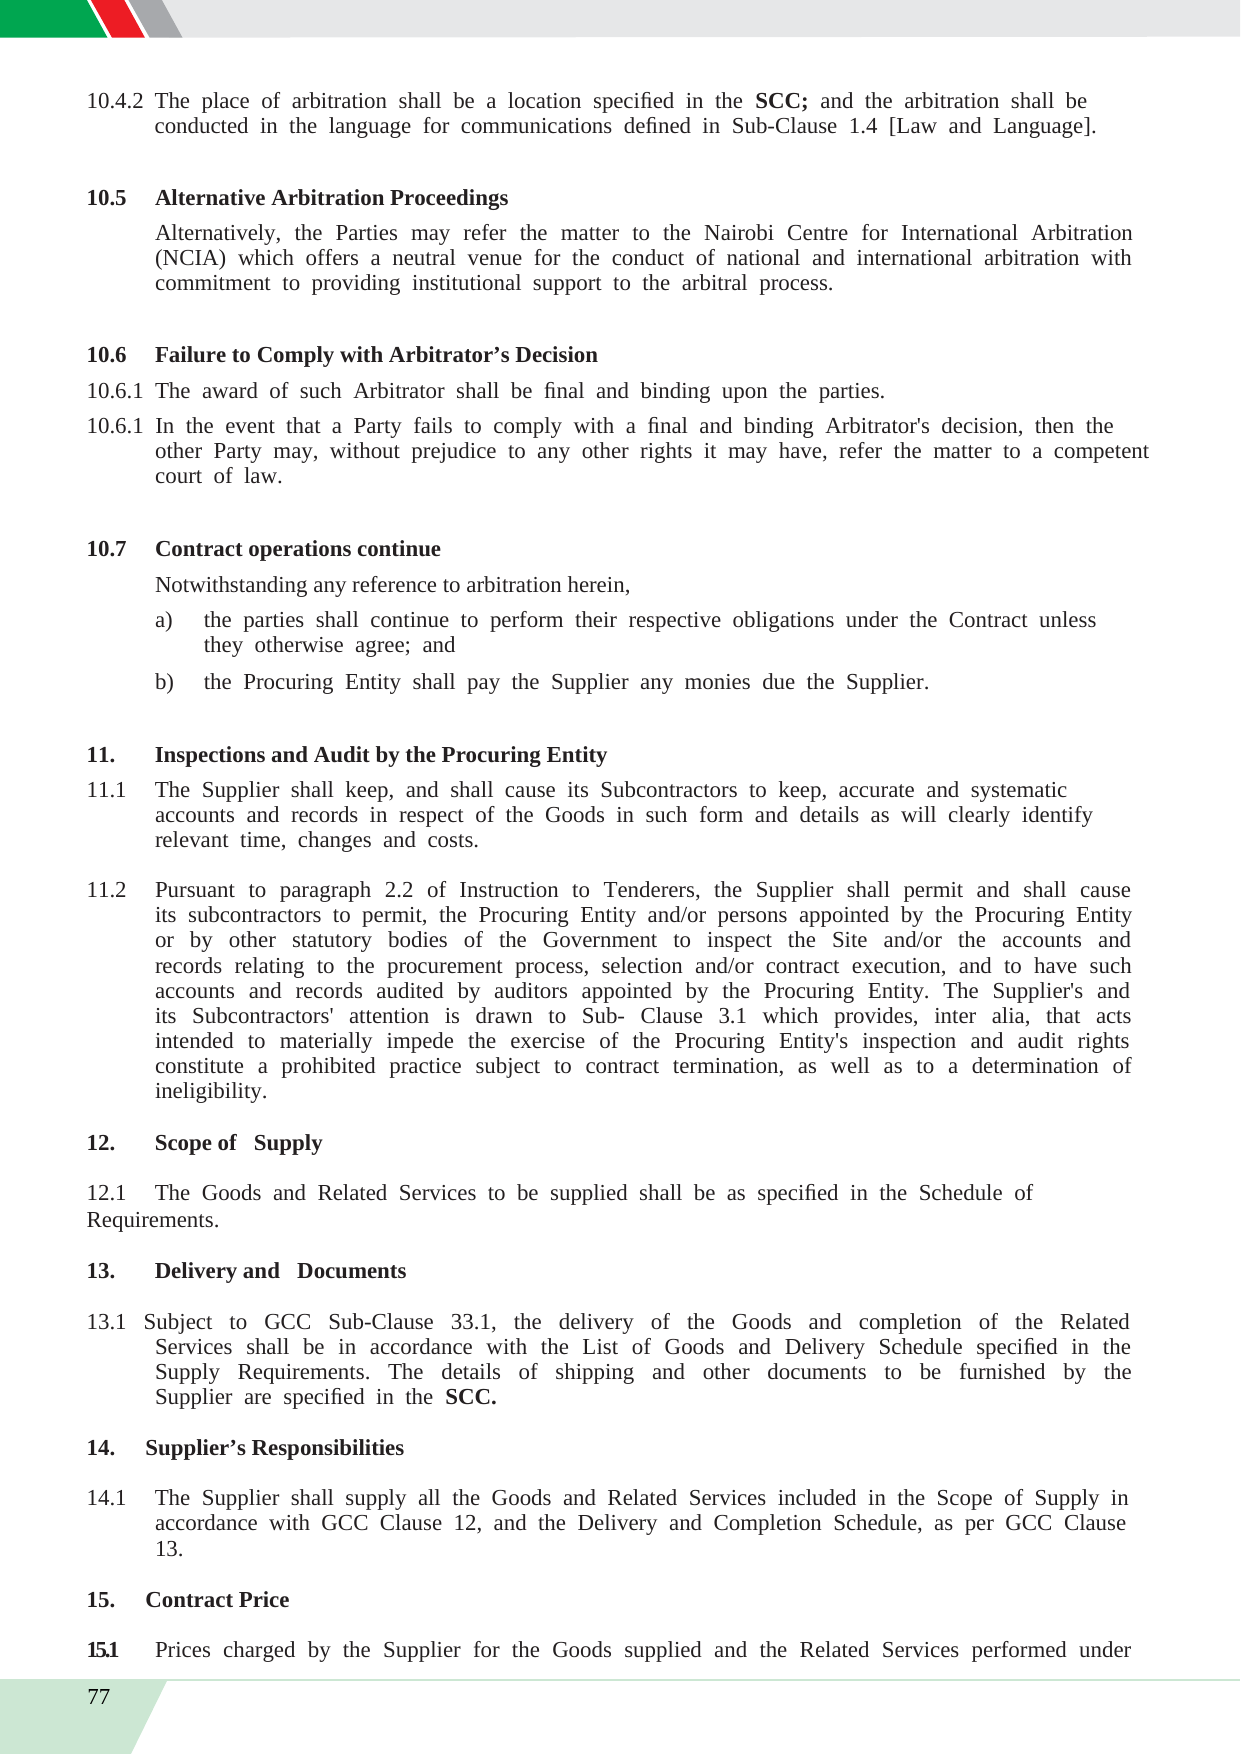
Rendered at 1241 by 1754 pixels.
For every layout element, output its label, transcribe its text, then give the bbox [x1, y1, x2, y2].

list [86, 1637, 1133, 1662]
list The Supplier shall keep, and shall cause its Subcontractors to keep, accurate and systematic accounts and records in respect of the Goods in such form and details as will clearly identify relevant time, changes and costs. [86, 777, 1133, 852]
list The place of arbitration shall be a location speciﬁed in the SCC; and the arbitration shall be conducted in the language for communications deﬁned in Sub-Clause 1.4 [Law and Language]. [86, 88, 1133, 138]
subtitle Failure to Comply with Arbitrator’s Decision [86, 341, 1165, 367]
subtitle Delivery and Documents [86, 1257, 1165, 1284]
subtitle Scope of Supply [86, 1129, 1165, 1155]
text 10.6.1 In the event that a Party fails to comply with a ﬁnal and binding Arbitrator's decision, then the other Party may, without prejudice to any other rights it may have, refer the matter to a competent court of law. [86, 413, 1165, 489]
text 14.1 The Supplier shall supply all the Goods and Related Services included in the Scope of Supply in accordance with GCC Clause 12, and the Delivery and Completion Schedule, as per GCC Clause 13. [86, 1486, 1133, 1561]
text Notwithstanding any reference to arbitration herein, [155, 571, 1165, 598]
subtitle Alternative Arbitration Proceedings [86, 184, 1165, 211]
subtitle Contract operations continue [86, 535, 1165, 561]
list the Procuring Entity shall pay the Supplier any monies due the Supplier. [155, 668, 1165, 694]
list Pursuant to paragraph 2.2 of Instruction to Tenderers, the Supplier shall permit and shall cause its subcontractors to permit, the Procuring Entity and/or persons appointed by the Procuring Entity or by other statutory bodies of the Government to inspect the Site and/or the accounts and records relating to the procurement process, selection and/or contract execution, and to have such accounts and records audited by auditors appointed by the Procuring Entity. The Supplier's and its Subcontractors' attention is drawn to Sub- Clause 3.1 which provides, inter alia, that acts intended to materially impede the exercise of the Procuring Entity's inspection and audit rights constitute a prohibited practice subject to contract termination, as well as to a determination of ineligibility. [86, 878, 1133, 1103]
list the parties shall continue to perform their respective obligations under the Contract unless they otherwise agree; and [155, 608, 1133, 658]
text 12.1 The Goods and Related Services to be supplied shall be as speciﬁed in the Schedule of Requirements. [86, 1179, 1165, 1232]
text Alternatively, the Parties may refer the matter to the Nairobi Centre for International Arbitration (NCIA) which offers a neutral venue for the conduct of national and international arbitration with commitment to providing institutional support to the arbitral process. [155, 221, 1134, 296]
list The award of such Arbitrator shall be ﬁnal and binding upon the parties. [86, 377, 1165, 403]
subtitle Supplier’s Responsibilities [86, 1434, 1165, 1460]
subtitle Inspections and Audit by the Procuring Entity [86, 741, 1165, 767]
subtitle Contract Price [86, 1586, 1165, 1612]
text 13.1 Subject to GCC Sub-Clause 33.1, the delivery of the Goods and completion of the Related Services shall be in accordance with the List of Goods and Delivery Schedule speciﬁed in the Supply Requirements. The details of shipping and other documents to be furnished by the Supplier are speciﬁed in the SCC. [86, 1309, 1133, 1409]
